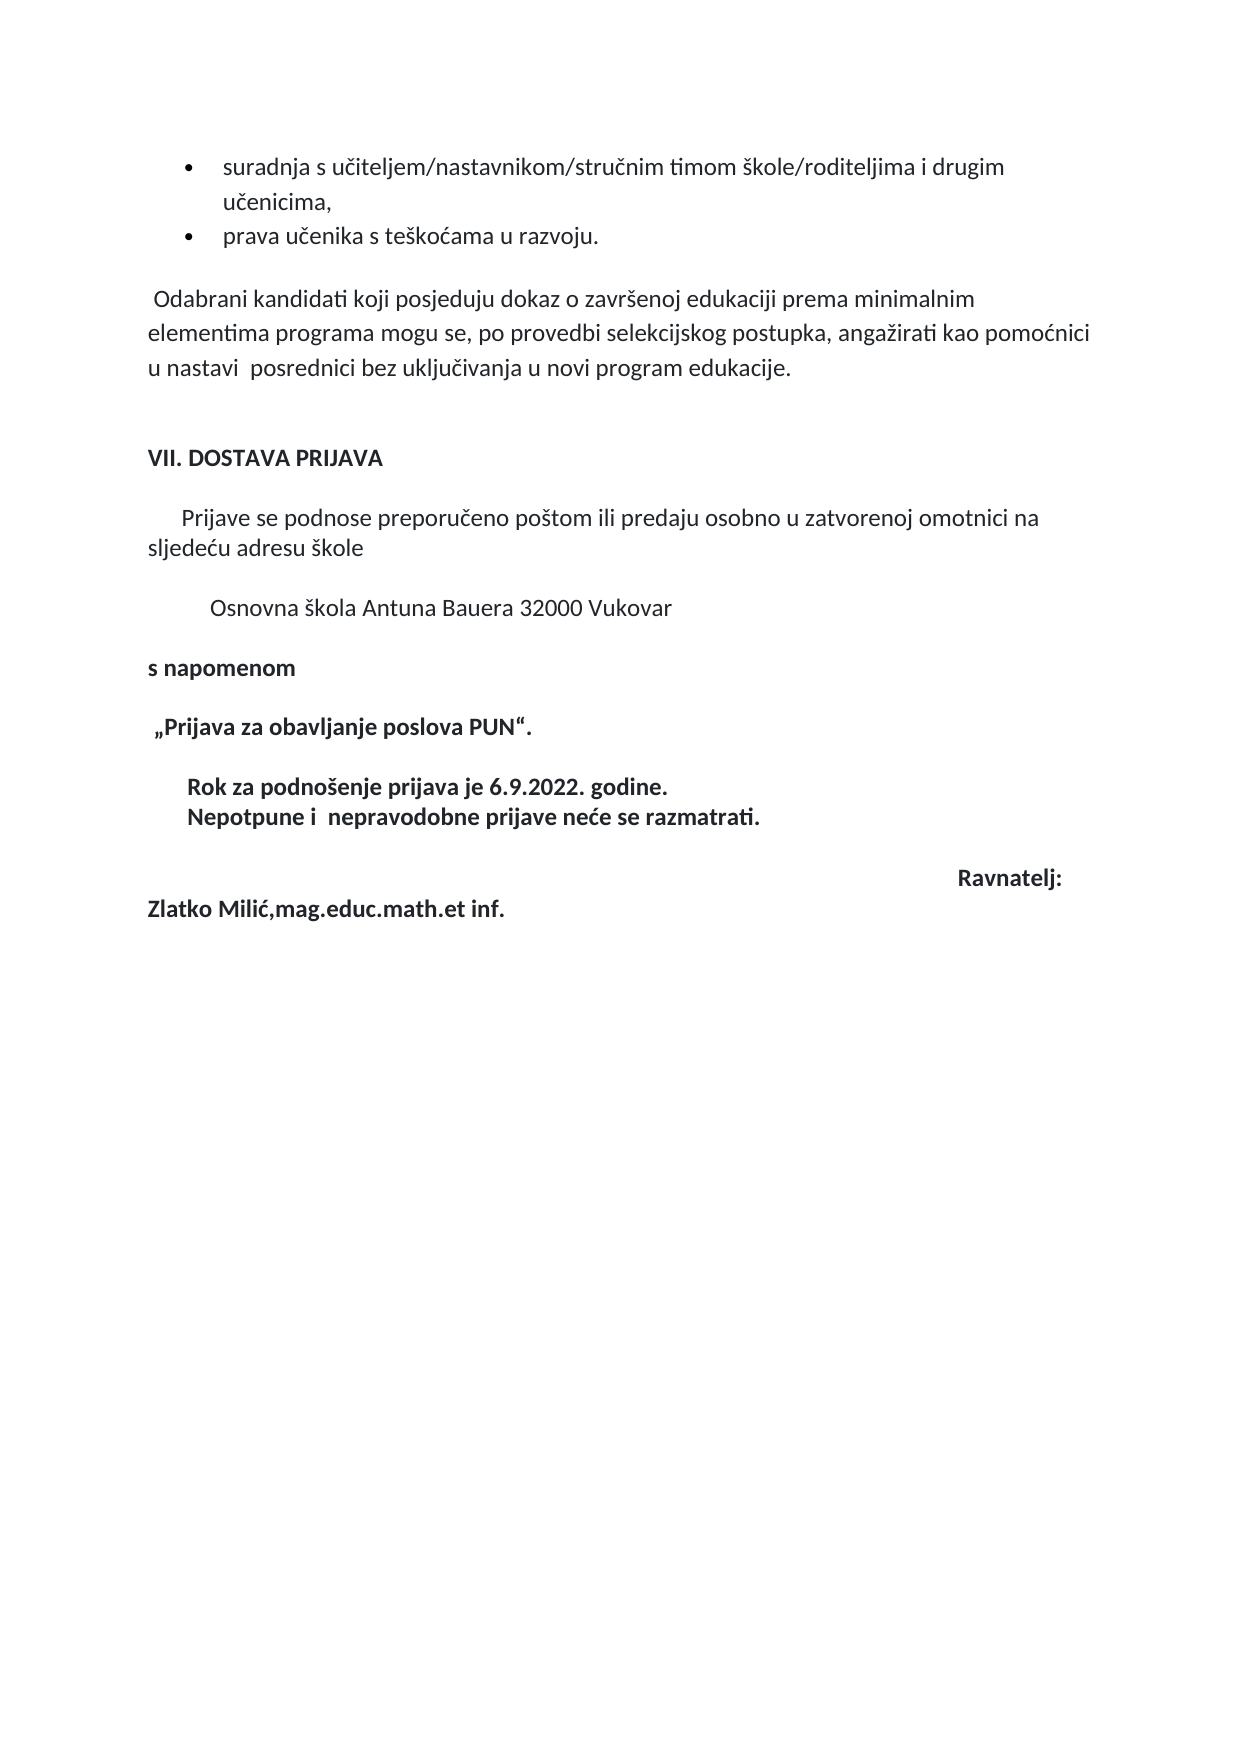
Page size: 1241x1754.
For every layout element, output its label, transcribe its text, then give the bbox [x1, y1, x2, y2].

list suradnja s učiteljem/nastavnikom/stručnim timom škole/roditeljima i drugim učenicima, [185, 148, 1093, 216]
list prava učenika s teškoćama u razvoju. [185, 216, 1093, 250]
text Rok za podnošenje prijava je 6.9.2022. godine. [148, 771, 1093, 802]
text Ravnatelj: Zlatko Milić,mag.educ.math.et inf. [148, 863, 1093, 924]
text s napomenom [148, 652, 1093, 682]
text Osnovna škola Antuna Bauera 32000 Vukovar [148, 592, 1093, 622]
text „Prijava za obavljanje poslova PUN“. [148, 711, 1093, 742]
text VII. DOSTAVA PRIJAVA [148, 442, 1093, 473]
text Nepotpune i nepravodobne prijave neće se razmatrati. [148, 802, 1093, 832]
text Odabrani kandidati koji posjeduju dokaz o završenoj edukaciji prema minimalnim elementima programa mogu se, po provedbi selekcijskog postupka, angažirati kao pomoćnici u nastavi posrednici bez uključivanja u novi program edukacije. [148, 279, 1093, 382]
text Prijave se podnose preporučeno poštom ili predaju osobno u zatvorenoj omotnici na sljedeću adresu škole [148, 502, 1093, 563]
